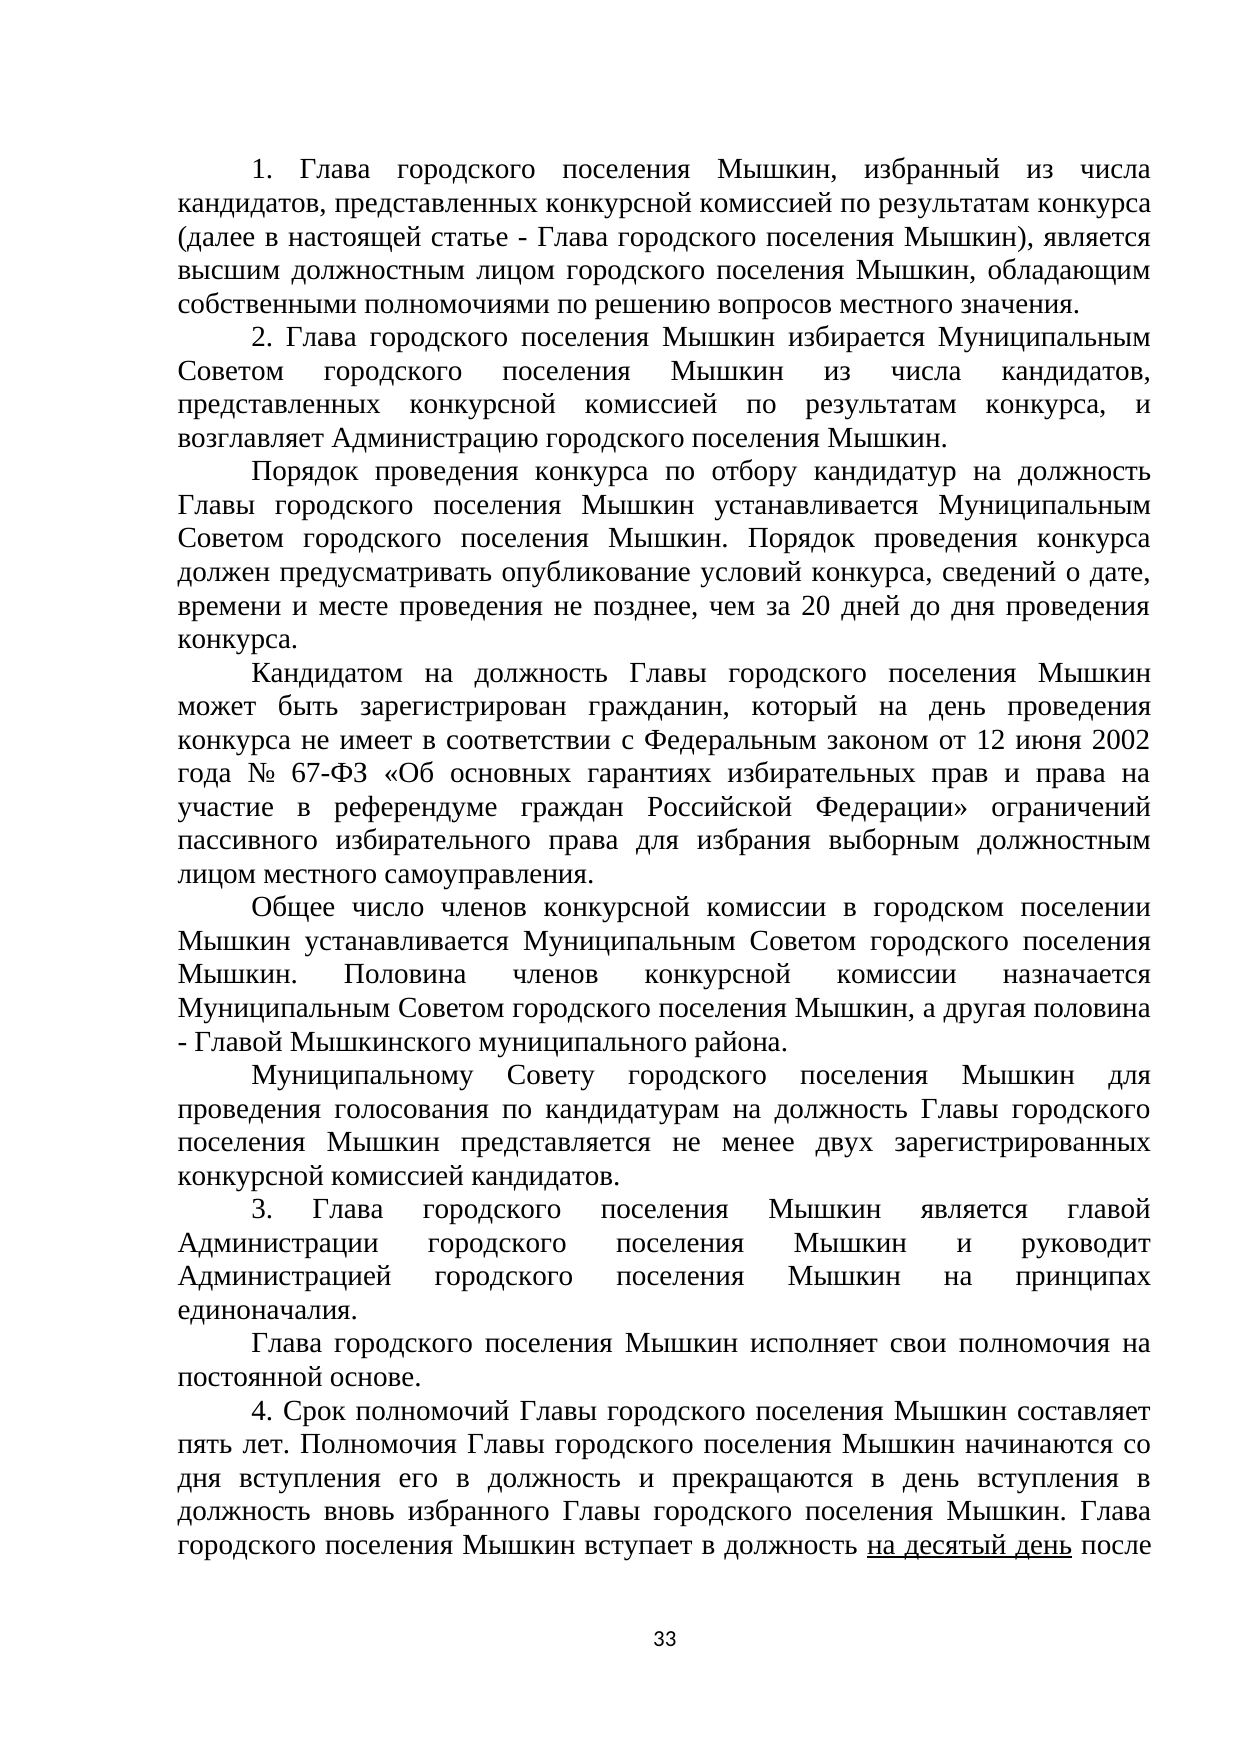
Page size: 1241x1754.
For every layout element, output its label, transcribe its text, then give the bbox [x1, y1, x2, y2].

text Порядок проведения конкурса по отбору кандидатур на должность Главы городского поселения Мышкин устанавливается Муниципальным Советом городского поселения Мышкин. Порядок проведения конкурса должен предусматривать опубликование условий конкурса, сведений о дате, времени и месте проведения не позднее, чем за 20 дней до дня проведения конкурса. [177, 453, 1152, 655]
text Глава городского поселения Мышкин исполняет свои полномочия на постоянной основе. [177, 1326, 1152, 1393]
text Кандидатом на должность Главы городского поселения Мышкин может быть зарегистрирован гражданин, который на день проведения конкурса не имеет в соответствии с Федеральным законом от 12 июня 2002 года № 67-ФЗ «Об основных гарантиях избирательных прав и права на участие в референдуме граждан Российской Федерации» ограничений пассивного избирательного права для избрания выборным должностным лицом местного самоуправления. [177, 655, 1152, 889]
text Муниципальному Совету городского поселения Мышкин для проведения голосования по кандидатурам на должность Главы городского поселения Мышкин представляется не менее двух зарегистрированных конкурсной комиссией кандидатов. [177, 1057, 1152, 1191]
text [177, 1393, 1152, 1560]
text 2. Глава городского поселения Мышкин избирается Муниципальным Советом городского поселения Мышкин из числа кандидатов, представленных конкурсной комиссией по результатам конкурса, и возглавляет Администрацию городского поселения Мышкин. [177, 319, 1152, 453]
text 1. Глава городского поселения Мышкин, избранный из числа кандидатов, представленных конкурсной комиссией по результатам конкурса (далее в настоящей статье - Глава городского поселения Мышкин), является высшим должностным лицом городского поселения Мышкин, обладающим собственными полномочиями по решению вопросов местного значения. [177, 152, 1152, 319]
text Общее число членов конкурсной комиссии в городском поселении Мышкин устанавливается Муниципальным Советом городского поселения Мышкин. Половина членов конкурсной комиссии назначается Муниципальным Советом городского поселения Мышкин, а другая половина - Главой Мышкинского муниципального района. [177, 889, 1152, 1057]
text 3. Глава городского поселения Мышкин является главой Администрации городского поселения Мышкин и руководит Администрацией городского поселения Мышкин на принципах единоначалия. [177, 1191, 1152, 1326]
